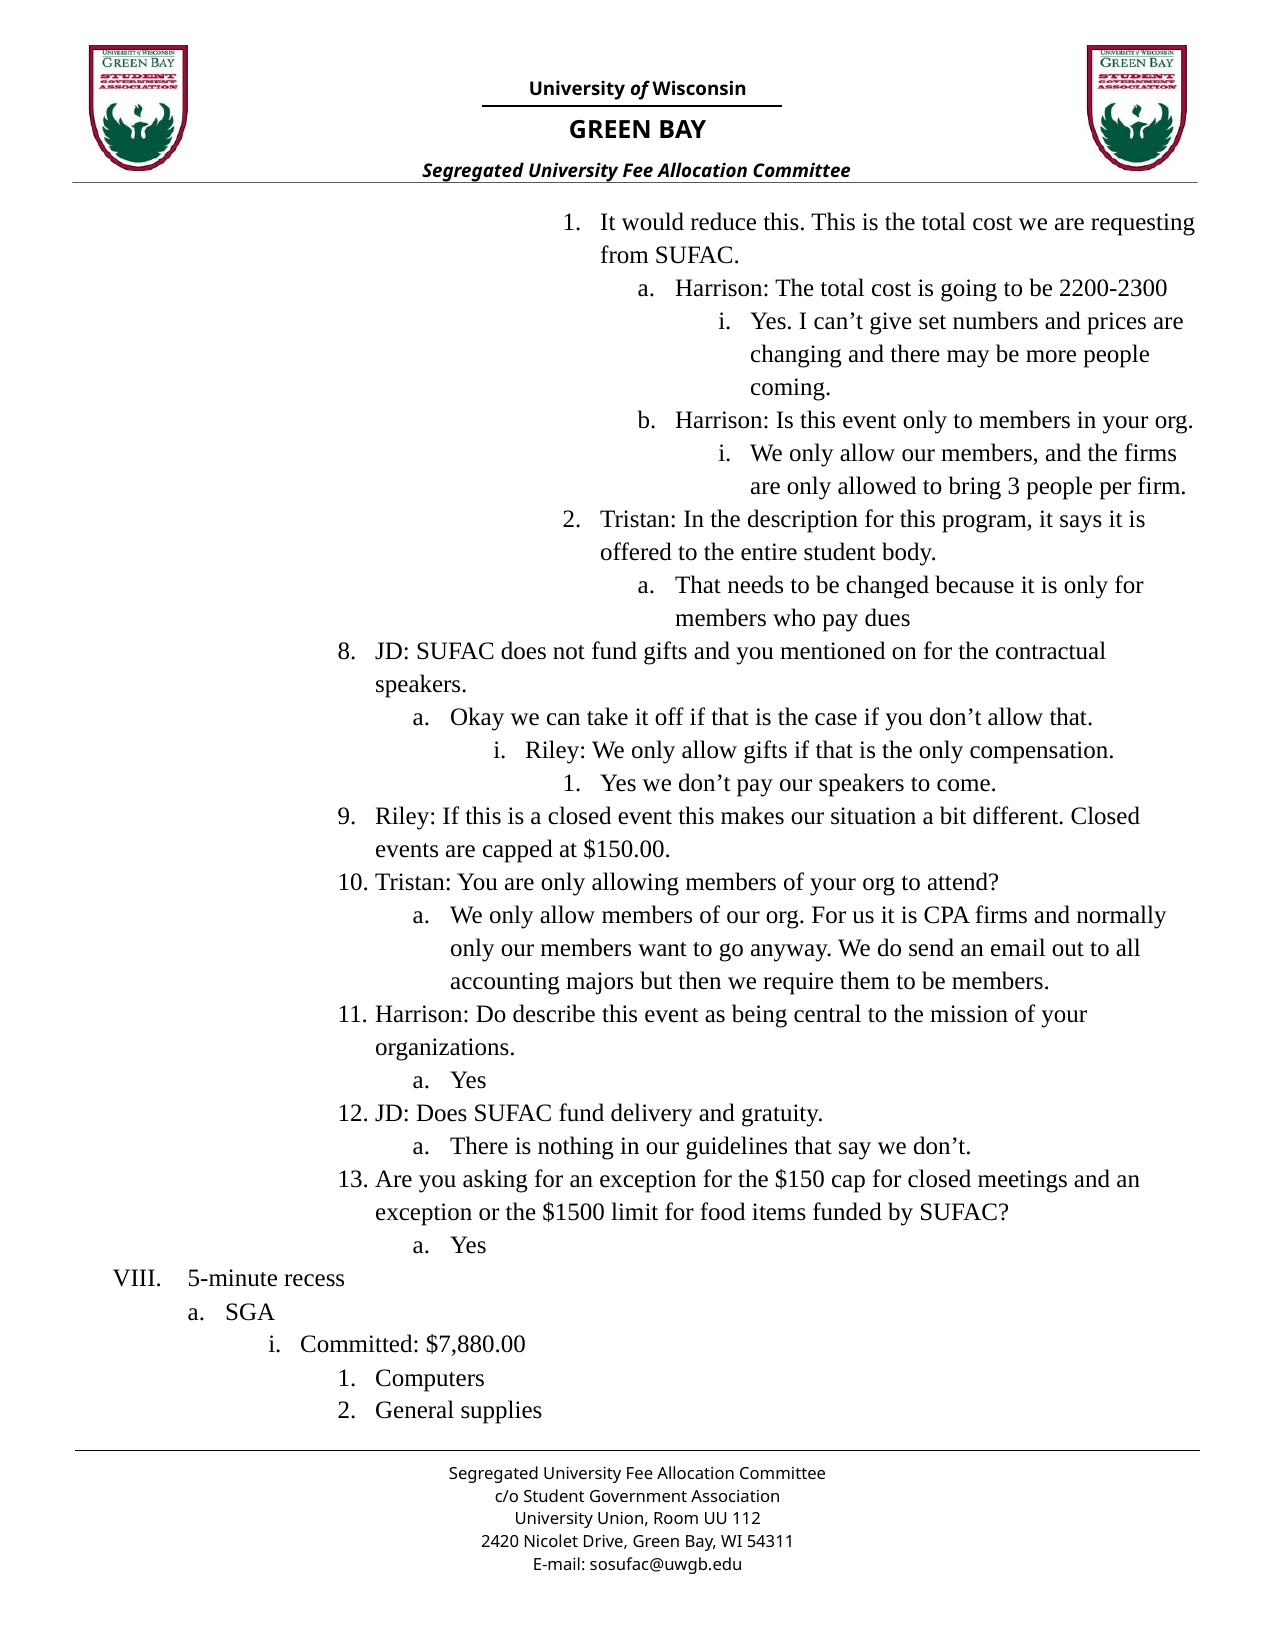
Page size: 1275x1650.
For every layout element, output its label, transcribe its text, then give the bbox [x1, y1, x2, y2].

list Harrison: Do describe this event as being central to the mission of your organizations. [337, 999, 1200, 1061]
list Yes [412, 1231, 1200, 1259]
list Computers [337, 1363, 1200, 1391]
list JD: SUFAC does not fund gifts and you mentioned on for the contractual speakers. [337, 636, 1200, 698]
list Committed: $7,880.00 [281, 1329, 1200, 1358]
list Harrison: The total cost is going to be 2200-2300 [637, 273, 1200, 302]
list Tristan: In the description for this program, it says it is offered to the entire student body. [562, 504, 1200, 566]
list JD: Does SUFAC fund delivery and gratuity. [337, 1098, 1200, 1127]
list We only allow members of our org. For us it is CPA firms and normally only our members want to go anyway. We do send an email out to all accounting majors but then we require them to be members. [412, 900, 1200, 995]
list There is nothing in our guidelines that say we don’t. [412, 1131, 1200, 1160]
list Okay we can take it off if that is the case if you don’t allow that. [412, 702, 1200, 731]
list SGA [187, 1297, 1200, 1325]
list General supplies [337, 1396, 1200, 1424]
list Riley: We only allow gifts if that is the only compensation. [506, 735, 1200, 764]
list Harrison: Is this event only to members in your org. [637, 405, 1200, 434]
list 5-minute recess [112, 1263, 1200, 1292]
list It would reduce this. This is the total cost we are requesting from SUFAC. [562, 207, 1200, 269]
picture [1073, 45, 1200, 171]
list Yes. I can’t give set numbers and prices are changing and there may be more people coming. [731, 306, 1200, 401]
picture [75, 45, 201, 171]
list Yes [412, 1065, 1200, 1094]
list Tristan: You are only allowing members of your org to attend? [337, 867, 1200, 896]
list Riley: If this is a closed event this makes our situation a bit different. Closed events are capped at $150.00. [337, 801, 1200, 863]
list Yes we don’t pay our speakers to come. [562, 768, 1200, 797]
list We only allow our members, and the firms are only allowed to bring 3 people per firm. [731, 438, 1200, 500]
list Are you asking for an exception for the $150 cap for closed meetings and an exception or the $1500 limit for food items funded by SUFAC? [337, 1164, 1200, 1226]
list That needs to be changed because it is only for members who pay dues [637, 570, 1200, 632]
